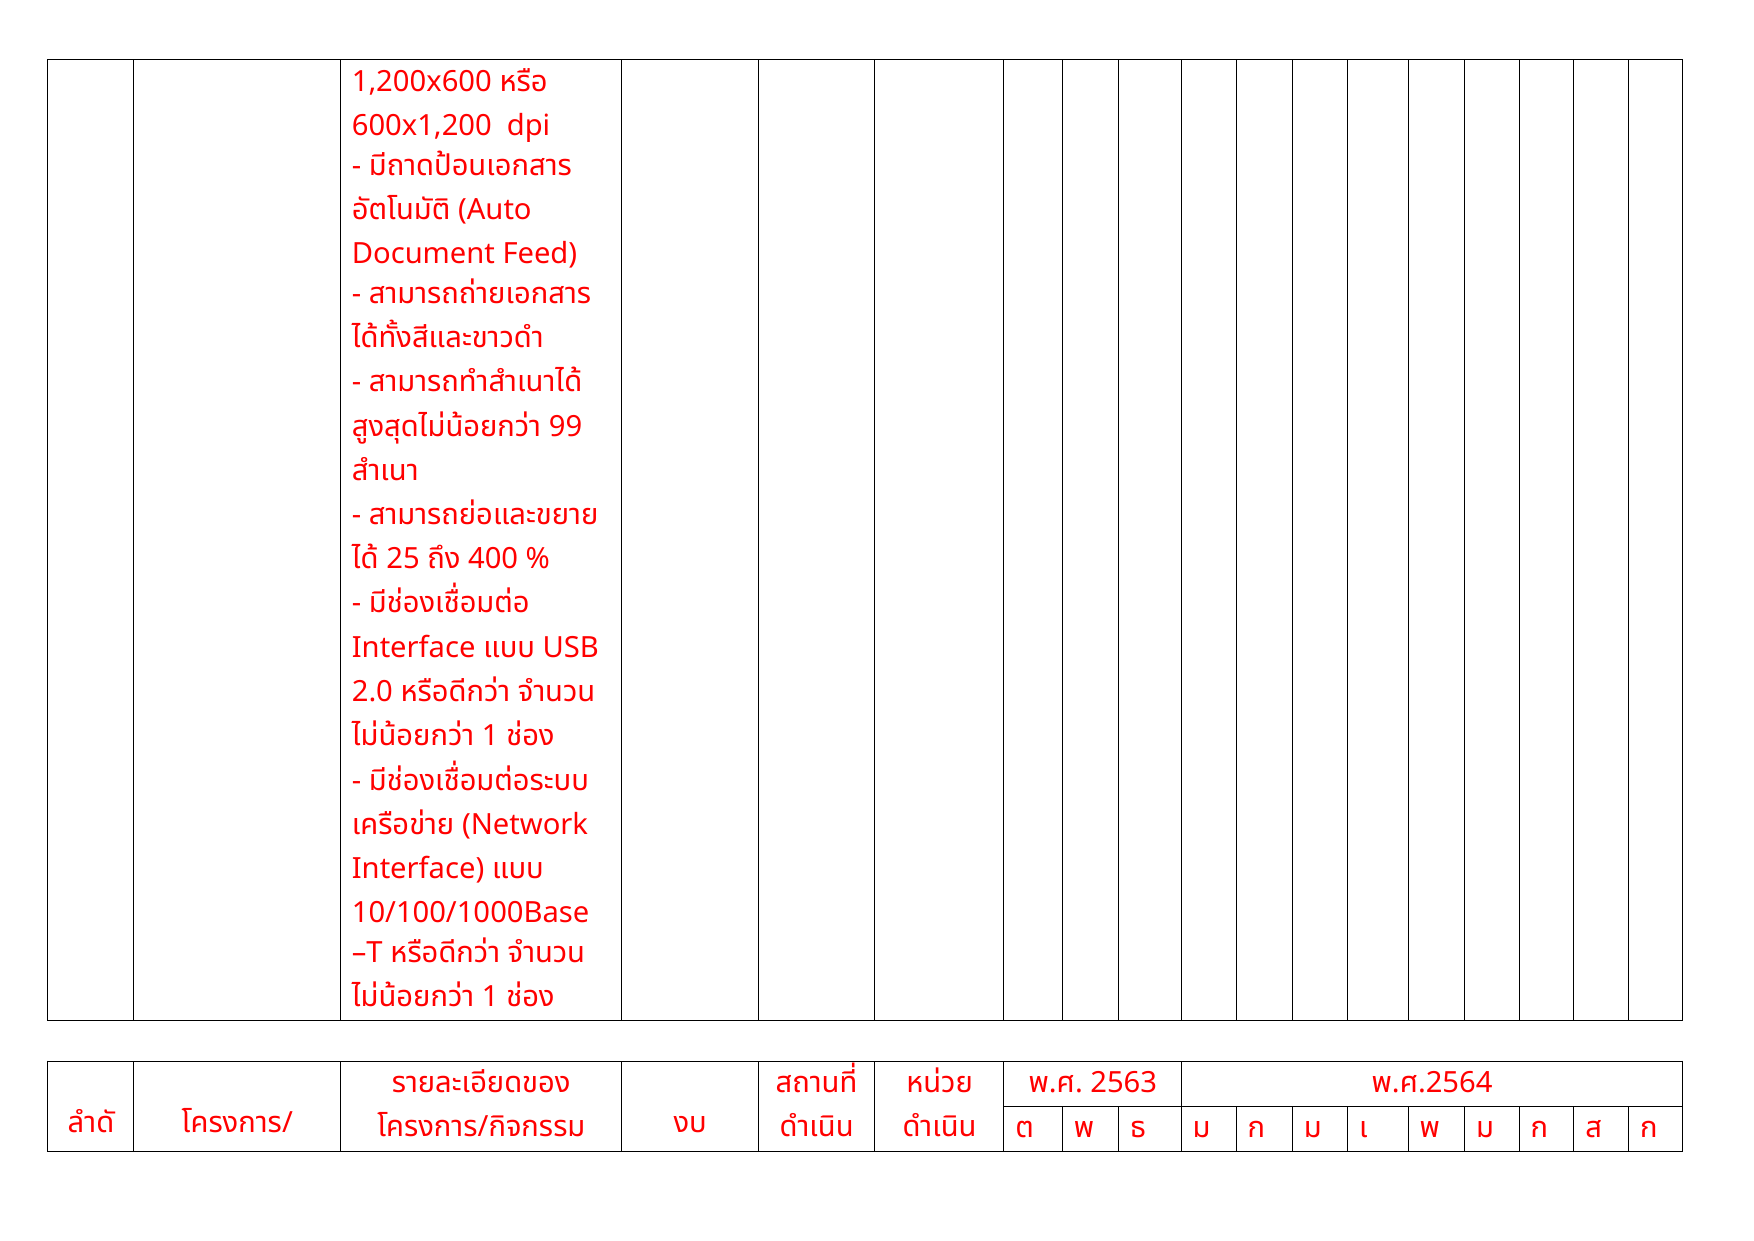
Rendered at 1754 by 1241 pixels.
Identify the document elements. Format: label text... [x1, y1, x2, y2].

table_cell [1520, 60, 1573, 1020]
table_header รายละเอียดของ โครงการ/กิจกรรม [341, 1062, 621, 1151]
table_cell มี.ค. [1293, 1107, 1347, 1151]
table_cell พ.ค. [1409, 1107, 1464, 1151]
table_header โครงการ/กิจกรรม [134, 1062, 340, 1151]
table_header สถานที่ ดำเนินการ [759, 1062, 874, 1151]
table_cell [1237, 60, 1292, 1020]
table_cell [875, 60, 1003, 1020]
table_cell พ.ย. [1063, 1107, 1118, 1151]
table_cell ก.ค. [1520, 1107, 1573, 1151]
table_header งบประมาณ [622, 1062, 758, 1151]
table_cell [1465, 60, 1519, 1020]
table_cell [1574, 60, 1628, 1020]
table_header ลำดับที่ [48, 1062, 133, 1151]
table_header พ.ศ. 2563 [1004, 1062, 1181, 1106]
table_cell ม.ค. [1182, 1107, 1236, 1151]
table_cell [1004, 60, 1062, 1020]
table_header พ.ศ.2564 [1182, 1062, 1682, 1106]
table_cell [1348, 60, 1408, 1020]
table_cell ก.พ. [1237, 1107, 1292, 1151]
table_cell [1293, 60, 1347, 1020]
table_cell [759, 60, 874, 1020]
table_cell เม.ย. [1348, 1107, 1408, 1151]
table_cell [1629, 60, 1682, 1020]
table_cell ส.ค. [1574, 1107, 1628, 1151]
table_cell [1119, 60, 1181, 1020]
table_cell ธ.ค. [1119, 1107, 1181, 1151]
table_cell [1063, 60, 1118, 1020]
table_cell [134, 60, 340, 1020]
table_cell [1409, 60, 1464, 1020]
table_cell ก.ย. [1629, 1107, 1682, 1151]
table_cell ต.ค. [1004, 1107, 1062, 1151]
table_cell [48, 60, 133, 1020]
table_cell มิ.ย. [1465, 1107, 1519, 1151]
table_cell [1182, 60, 1236, 1020]
table_cell [622, 60, 758, 1020]
table_header หน่วย ดำเนินการ [875, 1062, 1003, 1151]
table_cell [341, 60, 621, 1020]
